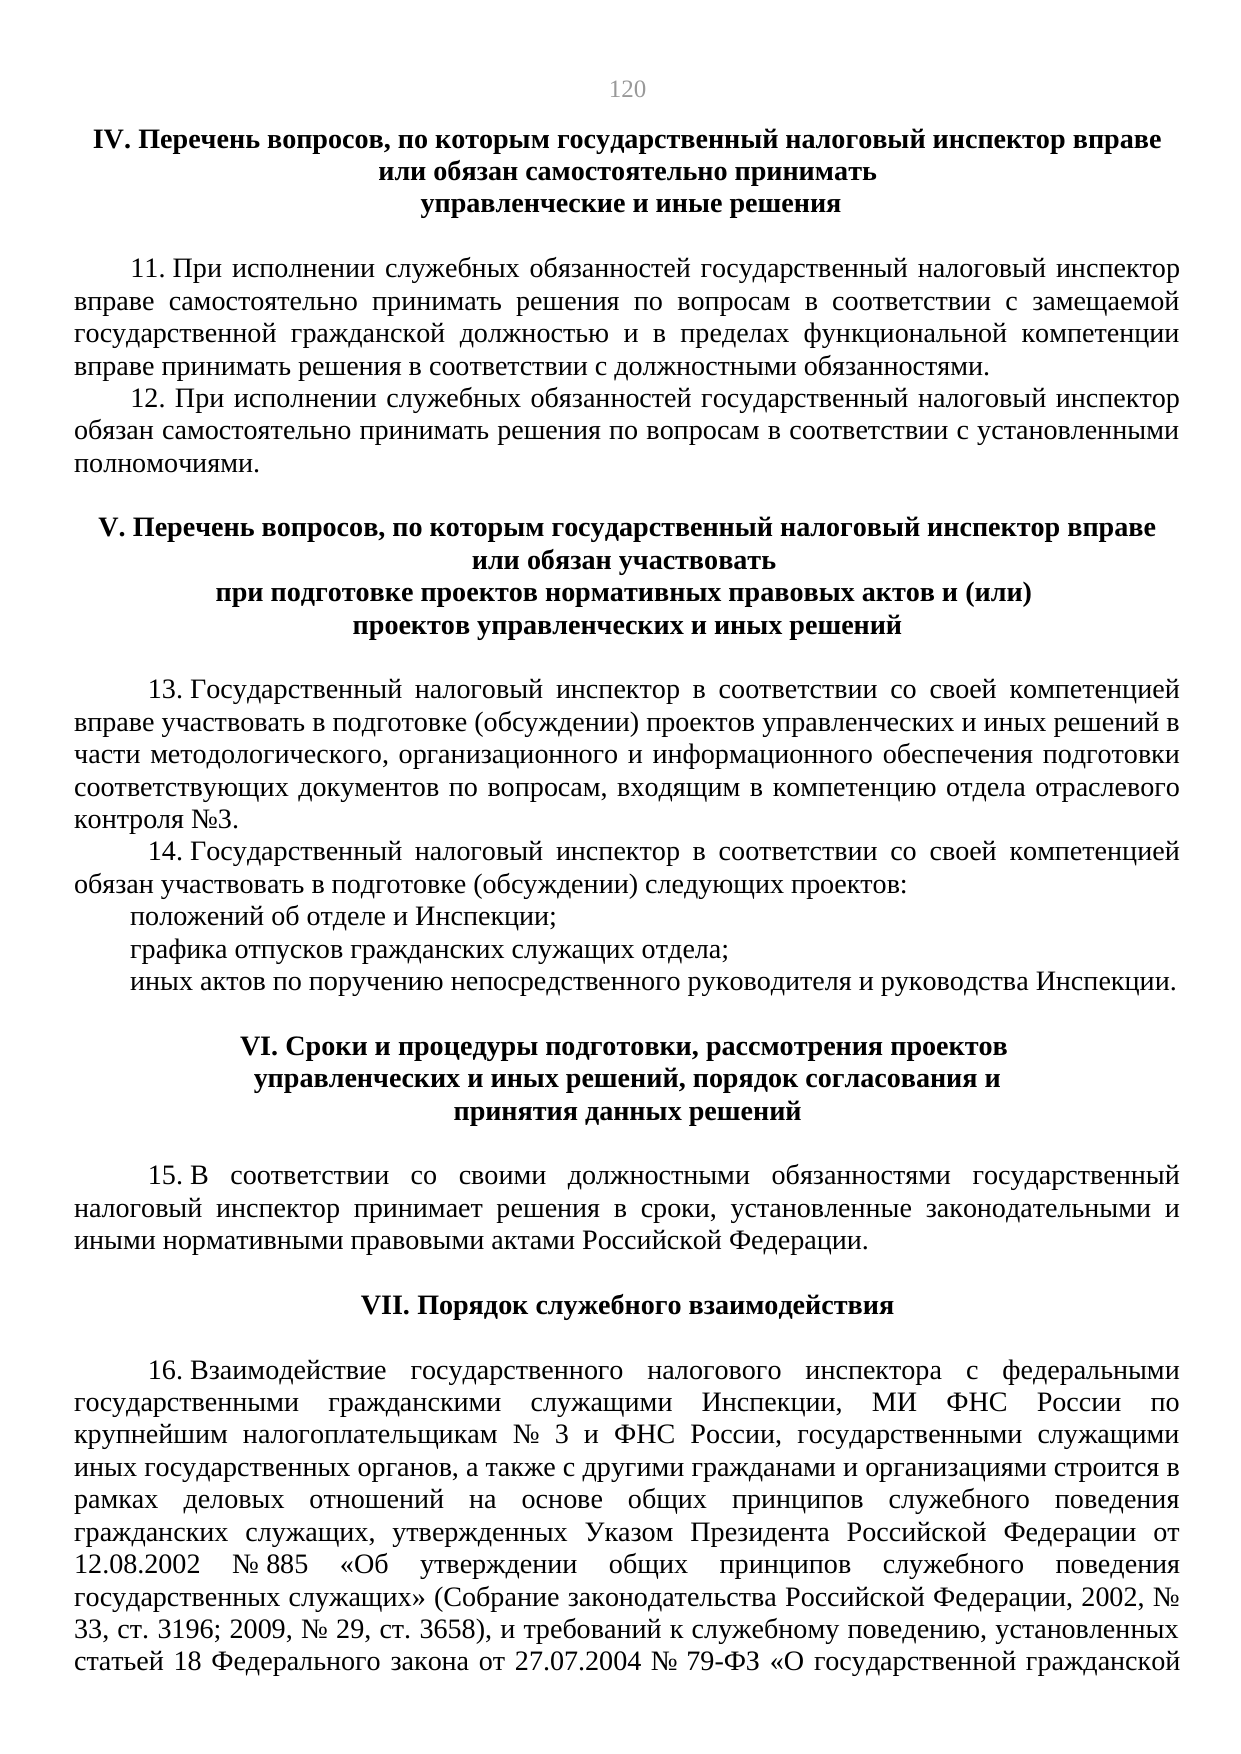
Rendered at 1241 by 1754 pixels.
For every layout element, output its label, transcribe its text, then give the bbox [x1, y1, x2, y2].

text 15. В соответствии со своими должностными обязанностями государственный налоговый инспектор принимает решения в сроки, установленные законодательными и иными нормативными правовыми актами Российской Федерации. [74, 1158, 1181, 1256]
text иных актов по поручению непосредственного руководителя и руководства Инспекции. [74, 964, 1181, 996]
text 13. Государственный налоговый инспектор в соответствии со своей компетенцией вправе участвовать в подготовке (обсуждении) проектов управленческих и иных решений в части методологического, организационного и информационного обеспечения подготовки соответствующих документов по вопросам, входящим в компетенцию отдела отраслевого контроля №3. [74, 672, 1181, 834]
text графика отпусков гражданских служащих отдела; [74, 932, 1181, 964]
text положений об отделе и Инспекции; [74, 899, 1181, 932]
text IV. Перечень вопросов, по которым государственный налоговый инспектор вправе или обязан самостоятельно принимать [74, 122, 1181, 187]
text 11. При исполнении служебных обязанностей государственный налоговый инспектор вправе самостоятельно принимать решения по вопросам в соответствии с замещаемой государственной гражданской должностью и в пределах функциональной компетенции вправе принимать решения в соответствии с должностными обязанностями. [74, 251, 1181, 381]
text VII. Порядок служебного взаимодействия [74, 1288, 1181, 1320]
text VI. Сроки и процедуры подготовки, рассмотрения проектов управленческих и иных решений, порядок согласования и [74, 1029, 1181, 1094]
text управленческие и иные решения [74, 187, 1181, 219]
text V. Перечень вопросов, по которым государственный налоговый инспектор вправе или обязан участвовать при подготовке проектов нормативных правовых актов и (или) проектов управленческих и иных решений [74, 511, 1181, 640]
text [74, 1353, 1181, 1677]
text 12. При исполнении служебных обязанностей государственный налоговый инспектор обязан самостоятельно принимать решения по вопросам в соответствии с установленными полномочиями. [74, 381, 1181, 478]
text 14. Государственный налоговый инспектор в соответствии со своей компетенцией обязан участвовать в подготовке (обсуждении) следующих проектов: [74, 834, 1181, 899]
text принятия данных решений [74, 1094, 1181, 1126]
